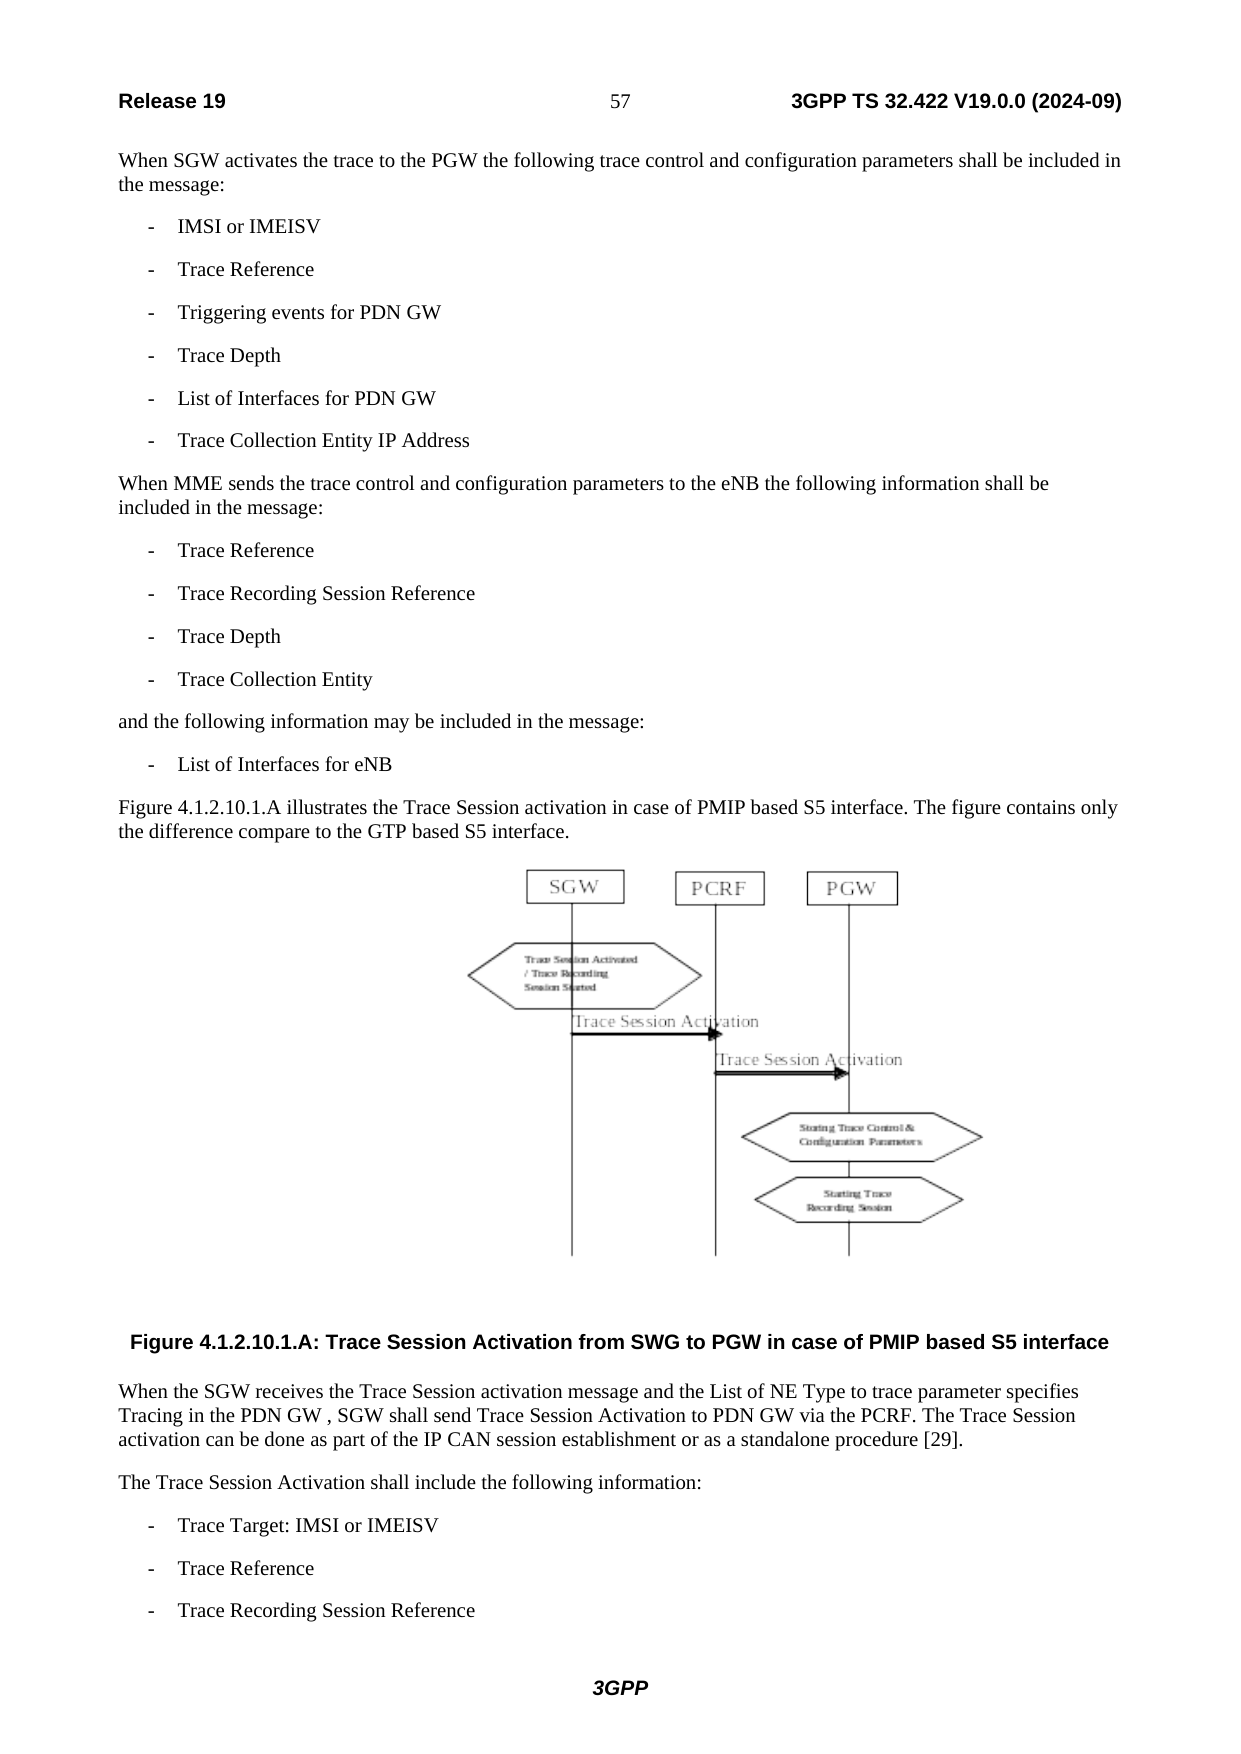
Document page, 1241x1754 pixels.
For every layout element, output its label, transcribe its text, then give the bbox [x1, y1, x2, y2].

text - Trace Collection Entity [148, 667, 1122, 691]
text - Trace Collection Entity IP Address [148, 428, 1122, 452]
text - List of Interfaces for eNB [148, 752, 1122, 776]
text - Trace Recording Session Reference [148, 1598, 1122, 1622]
text - Triggering events for PDN GW [148, 300, 1122, 324]
text and the following information may be included in the message: [118, 709, 1122, 733]
text - Trace Recording Session Reference [148, 581, 1122, 605]
text When MME sends the trace control and configuration parameters to the eNB the following information shall be included in the message: [118, 471, 1122, 519]
text When the SGW receives the Trace Session activation message and the List of NE Type to trace parameter specifies Tracing in the PDN GW , SGW shall send Trace Session Activation to PDN GW via the PCRF. The Trace Session activation can be done as part of the IP CAN session establishment or as a standalone procedure [29]. [118, 1379, 1122, 1451]
text - IMSI or IMEISV [148, 214, 1122, 238]
text Figure 4.1.2.10.1.A: Trace Session Activation from SWG to PGW in case of PMIP based S5 interface [118, 1330, 1122, 1354]
text - List of Interfaces for PDN GW [148, 386, 1122, 410]
text Figure 4.1.2.10.1.A illustrates the Trace Session activation in case of PMIP based S5 interface. The figure contains only the difference compare to the GTP based S5 interface. [118, 795, 1122, 843]
text - Trace Reference [148, 1556, 1122, 1580]
text - Trace Reference [148, 257, 1122, 281]
text The Trace Session Activation shall include the following information: [118, 1470, 1122, 1494]
text When SGW activates the trace to the PGW the following trace control and configuration parameters shall be included in the message: [118, 147, 1122, 196]
text - Trace Reference [148, 538, 1122, 562]
text - Trace Depth [148, 343, 1122, 367]
text - Trace Target: IMSI or IMEISV [148, 1513, 1122, 1537]
text - Trace Depth [148, 624, 1122, 648]
